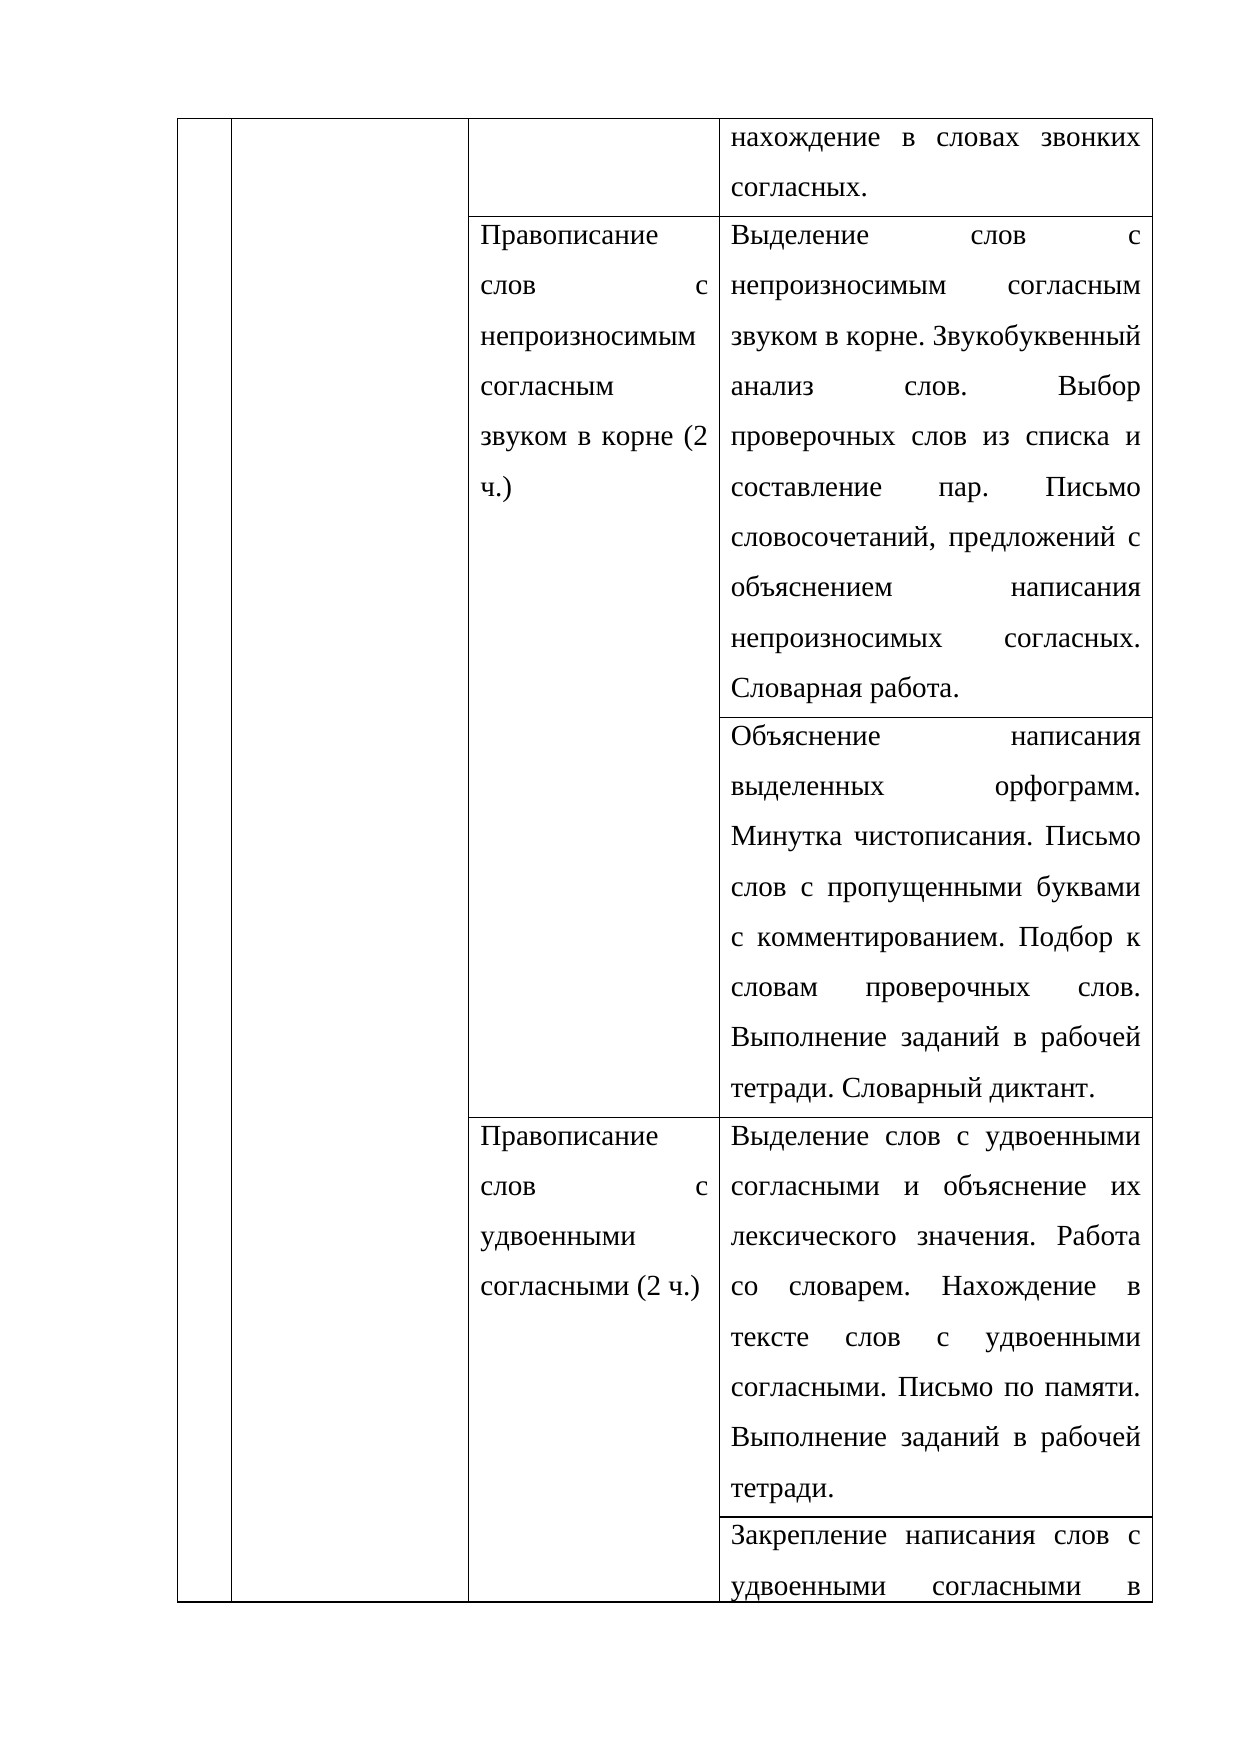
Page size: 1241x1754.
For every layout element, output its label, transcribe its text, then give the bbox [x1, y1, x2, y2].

table_cell Правописание слов с непроизносимым согласным звуком в корне (2 ч.) [469, 217, 719, 1117]
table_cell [720, 119, 1152, 216]
table_cell Правописание слов с удвоенными согласными (2 ч.) [469, 1118, 719, 1601]
table_cell Объяснение написания выделенных орфограмм. Минутка чистописания. Письмо слов с пропущенными буквами с комментированием. Подбор к словам проверочных слов. Выполнение заданий в рабочей тетради. Словарный диктант. [720, 718, 1152, 1117]
table_cell Выделение слов с непроизносимым согласным звуком в корне. Звукобуквенный анализ слов. Выбор проверочных слов из списка и составление пар. Письмо словосочетаний, предложений с объяснением написания непроизносимых согласных. Словарная работа. [720, 217, 1152, 717]
table_cell Выделение слов с удвоенными согласными и объяснение их лексического значения. Работа со словарем. Нахождение в тексте слов с удвоенными согласными. Письмо по памяти. Выполнение заданий в рабочей тетради. [720, 1118, 1152, 1516]
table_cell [720, 1518, 1152, 1601]
